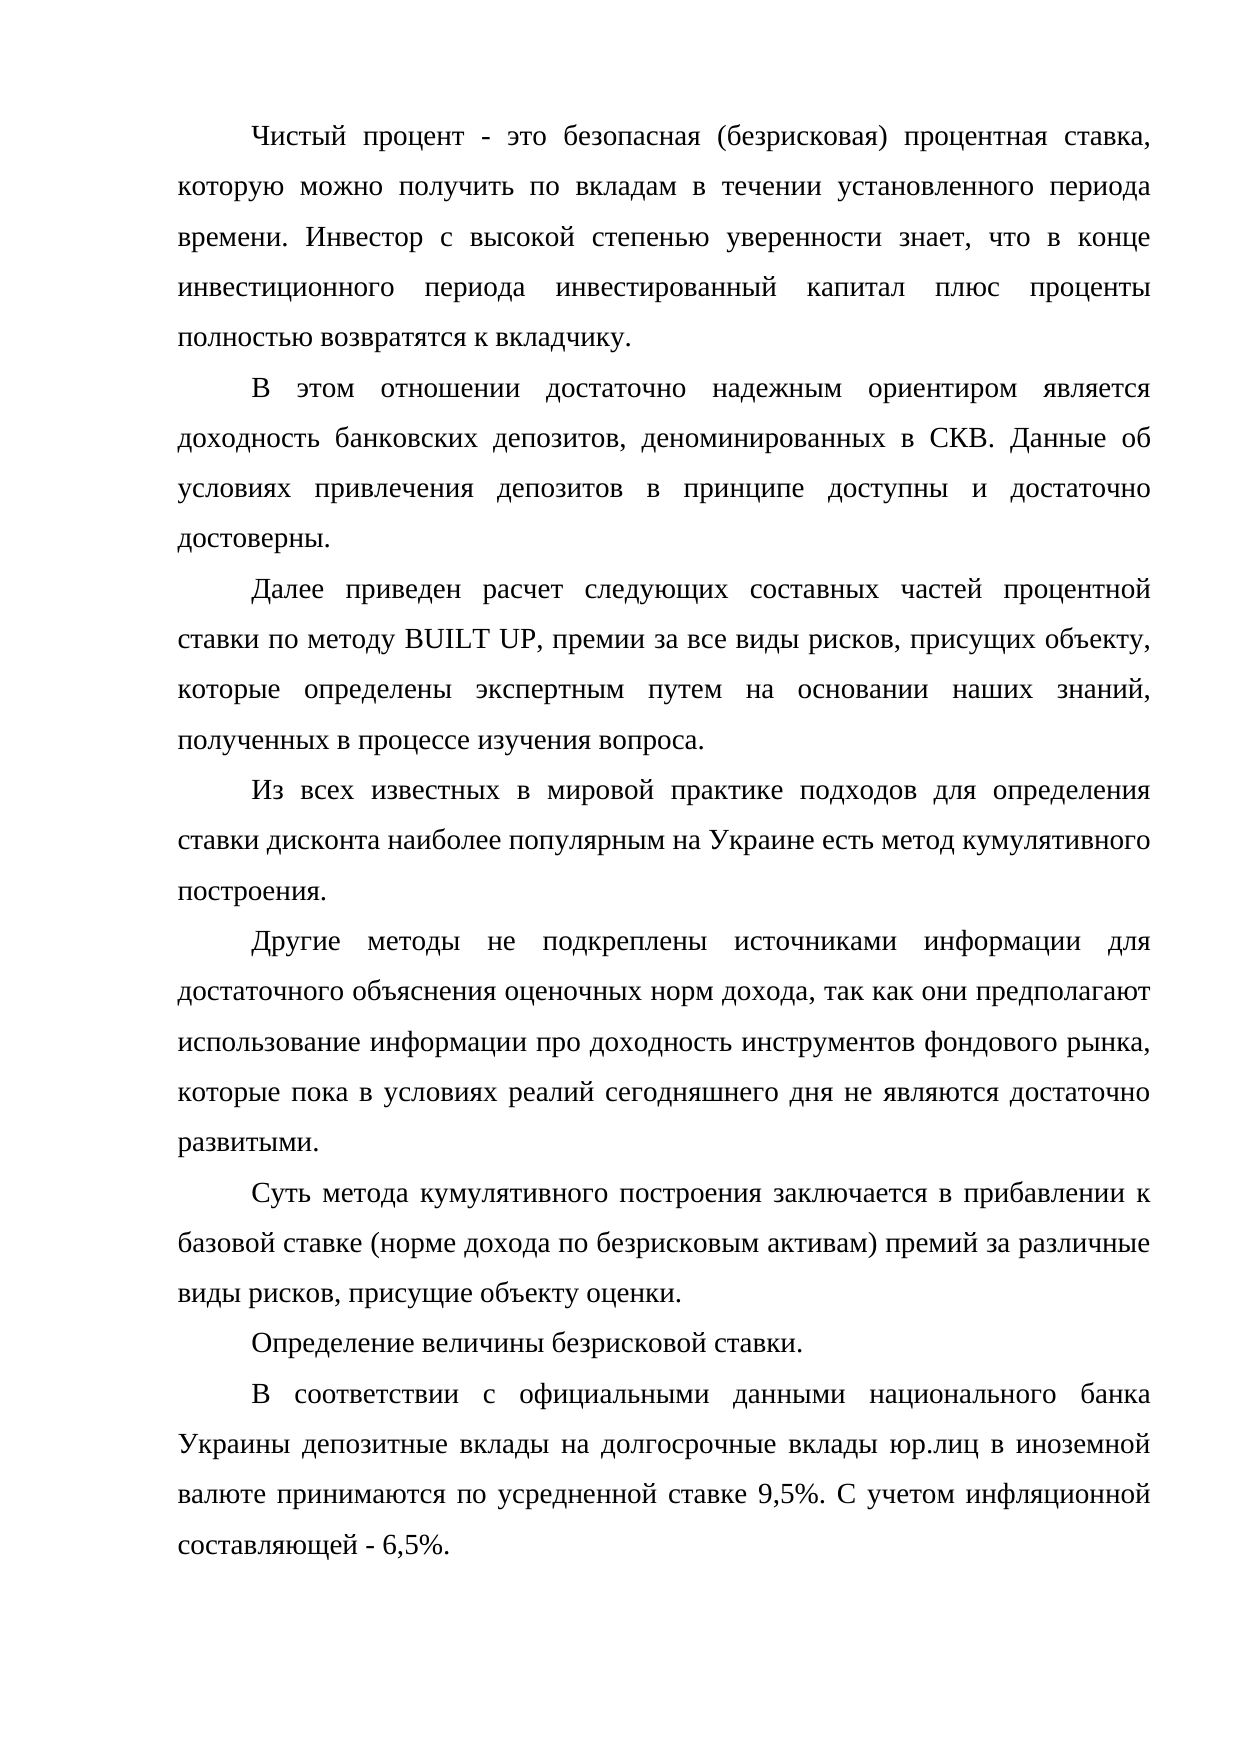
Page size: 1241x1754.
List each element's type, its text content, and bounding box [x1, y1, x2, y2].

text Из всех известных в мировой практике подходов для определения ставки дисконта наиболее популярным на Украине есть метод кумулятивного построения. [177, 772, 1152, 906]
text В этом отношении достаточно надежным ориентиром является доходность банковских депозитов, деноминированных в СКВ. Данные об условиях привлечения депозитов в принципе доступны и достаточно достоверны. [177, 370, 1152, 554]
text Далее приведен расчет следующих составных частей процентной ставки по методу BUILT UP, премии за все виды рисков, присущих объекту, которые определены экспертным путем на основании наших знаний, полученных в процессе изучения вопроса. [177, 571, 1152, 755]
text В соответствии с официальными данными национального банка Украины депозитные вклады на долгосрочные вклады юр.лиц в иноземной валюте принимаются по усредненной ставке 9,5%. С учетом инфляционной составляющей - 6,5%. [177, 1376, 1152, 1560]
text Определение величины безрисковой ставки. [177, 1326, 1152, 1359]
text Другие методы не подкреплены источниками информации для достаточного объяснения оценочных норм дохода, так как они предполагают использование информации про доходность инструментов фондового рынка, которые пока в условиях реалий сегодняшнего дня не являются достаточно развитыми. [177, 923, 1152, 1158]
text Суть метода кумулятивного построения заключается в прибавлении к базовой ставке (норме дохода по безрисковым активам) премий за различные виды рисков, присущие объекту оценки. [177, 1175, 1152, 1309]
text Чистый процент - это безопасная (безрисковая) процентная ставка, которую можно получить по вкладам в течении установленного периода времени. Инвестор с высокой степенью уверенности знает, что в конце инвестиционного периода инвестированный капитал плюс проценты полностью возвратятся к вкладчику. [177, 118, 1152, 353]
